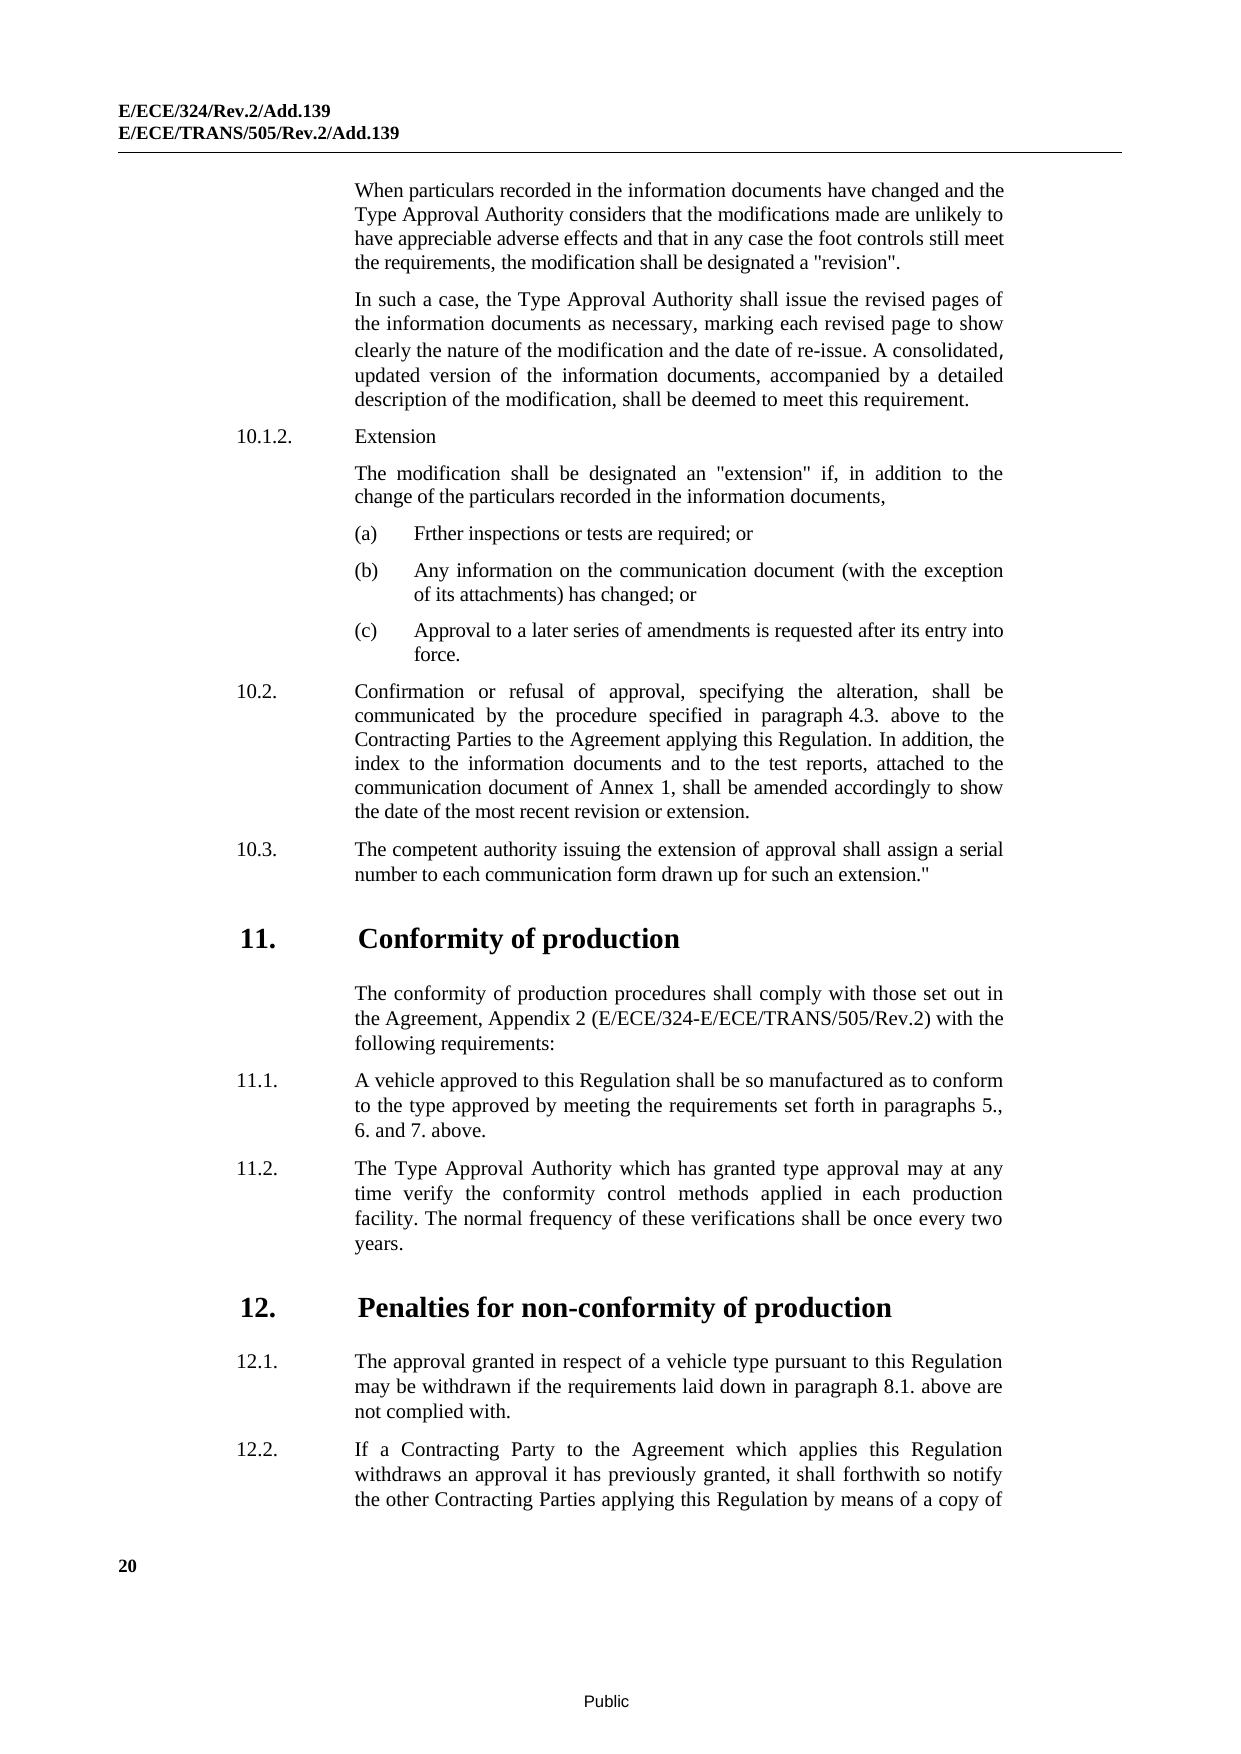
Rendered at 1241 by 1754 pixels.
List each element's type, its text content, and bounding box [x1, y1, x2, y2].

list Any information on the communication document (with the exception of its attachments) has changed; or [354, 558, 1004, 606]
text 11.2. The Type Approval Authority which has granted type approval may at any time verify the conformity control methods applied in each production facility. The normal frequency of these verifications shall be once every two years. [236, 1154, 1004, 1254]
text In such a case, the Type Approval Authority shall issue the revised pages of the information documents as necessary, marking each revised page to show clearly the nature of the modification and the date of re-issue. A consolidated, updated version of the information documents, accompanied by a detailed description of the modification, shall be deemed to meet this requirement. [354, 287, 1004, 411]
text 11. Conformity of production [239, 923, 1004, 954]
text 10.1.2. Extension [236, 424, 1004, 448]
text The modification shall be designated an "extension" if, in addition to the change of the particulars recorded in the information documents, [354, 460, 1004, 508]
text 12.1. The approval granted in respect of a vehicle type pursuant to this Regulation may be withdrawn if the requirements laid down in paragraph 8.1. above are not complied with. [236, 1348, 1004, 1423]
text The conformity of production procedures shall comply with those set out in the Agreement, Appendix 2 (E/ECE/324-E/ECE/TRANS/505/Rev.2) with the following requirements: [236, 979, 1004, 1054]
text 12. Penalties for non-conformity of production [239, 1292, 1004, 1323]
text 10.2. Confirmation or refusal of approval, specifying the alteration, shall be communicated by the procedure specified in paragraph 4.3. above to the Contracting Parties to the Agreement applying this Regulation. In addition, the index to the information documents and to the test reports, attached to the communication document of Annex 1, shall be amended accordingly to show the date of the most recent revision or extension. [236, 679, 1004, 823]
text 10.3. The competent authority issuing the extension of approval shall assign a serial number to each communication form drawn up for such an extension." [236, 836, 1004, 886]
text 11.1. A vehicle approved to this Regulation shall be so manufactured as to conform to the type approved by meeting the requirements set forth in paragraphs 5., 6. and 7. above. [236, 1067, 1004, 1142]
list Approval to a later series of amendments is requested after its entry into force. [354, 618, 1004, 666]
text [236, 1436, 1004, 1511]
text When particulars recorded in the information documents have changed and the Type Approval Authority considers that the modifications made are unlikely to have appreciable adverse effects and that in any case the foot controls still meet the requirements, the modification shall be designated a "revision". [354, 178, 1004, 274]
list Frther inspections or tests are required; or [354, 521, 1004, 545]
